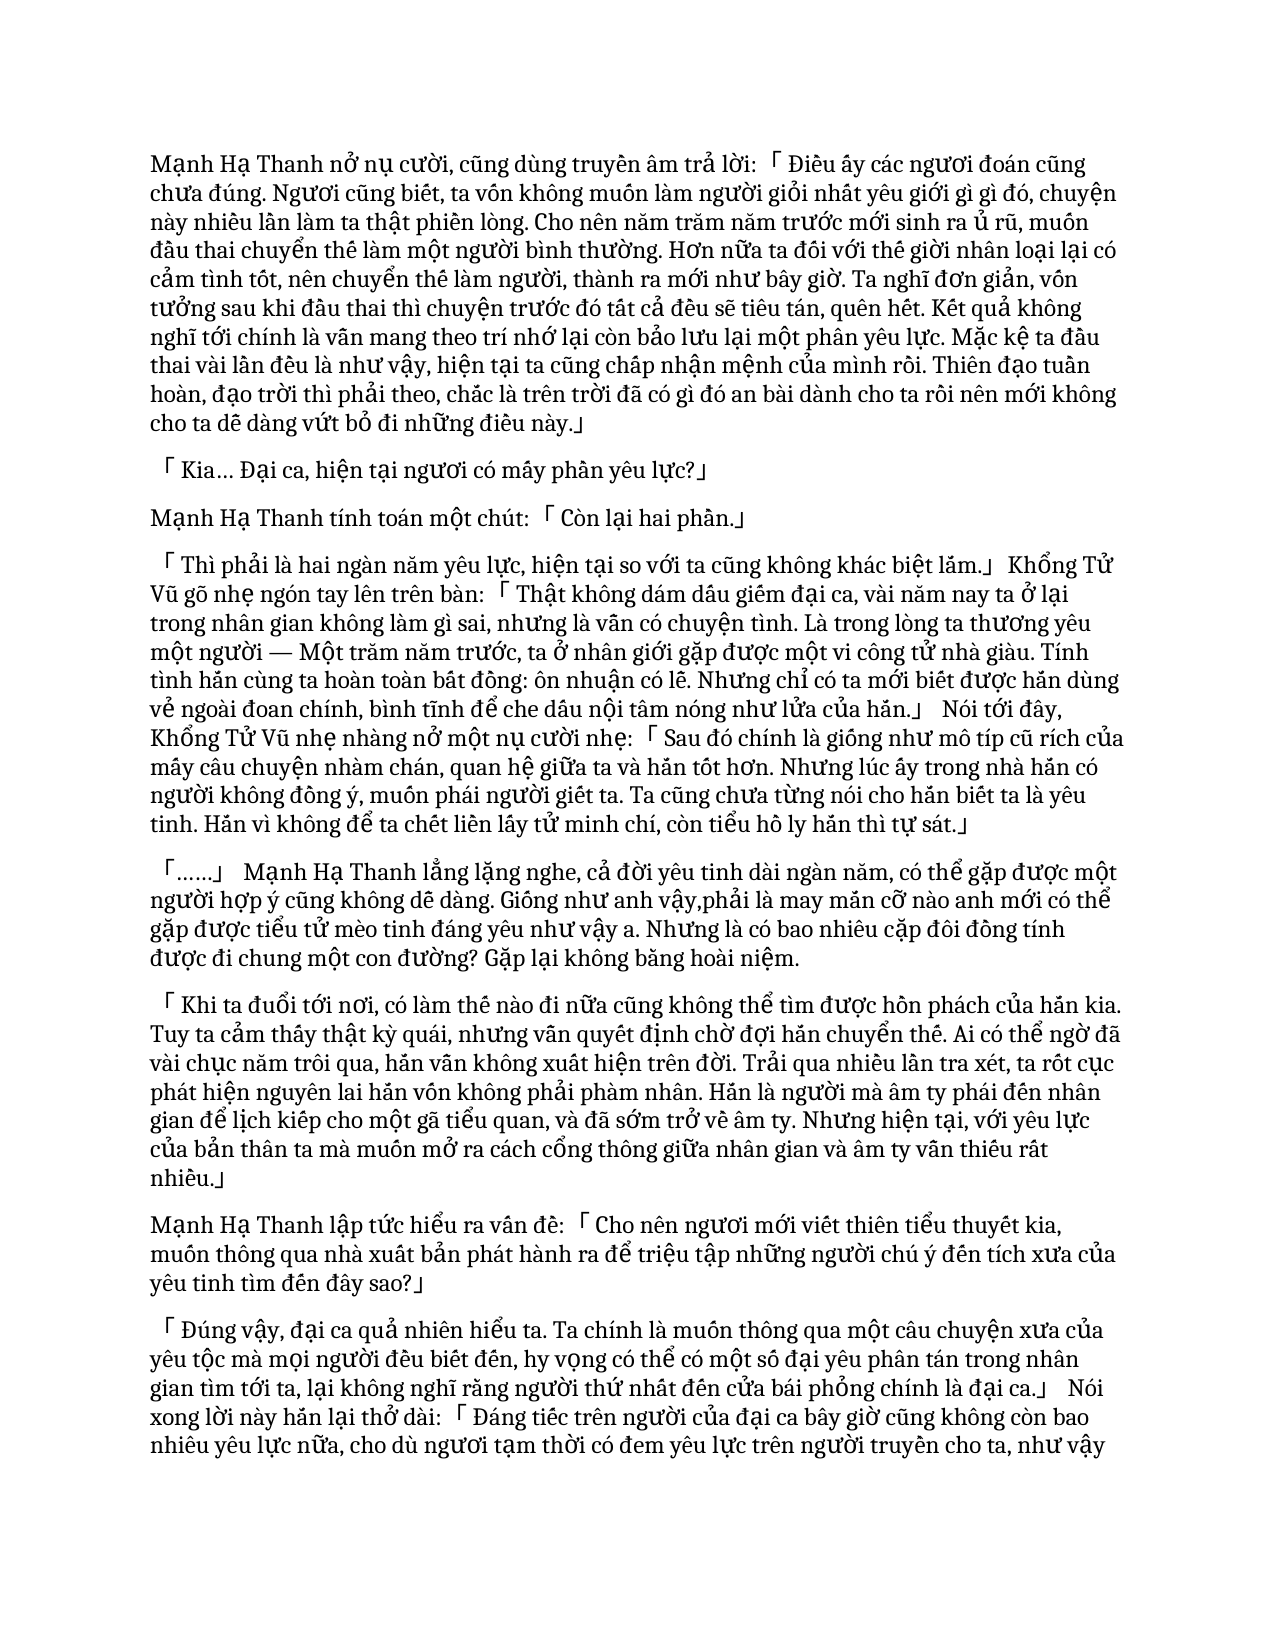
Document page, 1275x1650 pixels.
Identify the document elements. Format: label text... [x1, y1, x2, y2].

text 「 Khi ta đuổi tới nơi, có làm thế nào đi nữa cũng không thể tìm được hồn phách của hắn kia. Tuy ta cảm thấy thật kỳ quái, nhưng vẫn quyết định chờ đợi hắn chuyển thế. Ai có thể ngờ đã vài chục năm trôi qua, hắn vẫn không xuất hiện trên đời. Trải qua nhiều lần tra xét, ta rốt cục phát hiện nguyên lai hắn vốn không phải phàm nhân. Hắn là người mà âm ty phái đến nhân gian để lịch kiếp cho một gã tiểu quan, và đã sớm trở về âm ty. Nhưng hiện tại, với yêu lực của bản thân ta mà muốn mở ra cách cổng thông giữa nhân gian và âm ty vẫn thiếu rất nhiều.」 [150, 991, 1125, 1192]
text Mạnh Hạ Thanh tính toán một chút:「 Còn lại hai phần.」 [150, 504, 1125, 532]
text 「 Thì phải là hai ngàn năm yêu lực, hiện tại so với ta cũng không khác biệt lắm.」Khổng Tử Vũ gõ nhẹ ngón tay lên trên bàn:「 Thật không dám dấu giếm đại ca, vài năm nay ta ở lại trong nhân gian không làm gì sai, nhưng là vẫn có chuyện tình. Là trong lòng ta thương yêu một người — Một trăm năm trước, ta ở nhân giới gặp được một vi công tử nhà giàu. Tính tình hắn cùng ta hoàn toàn bất đồng: ôn nhuận có lễ. Nhưng chỉ có ta mới biết được hắn dùng vẻ ngoài đoan chính, bình tĩnh để che dấu nội tâm nóng như lửa của hắn.」 Nói tới đây, Khổng Tử Vũ nhẹ nhàng nở một nụ cười nhẹ:「 Sau đó chính là giống như mô típ cũ rích của mấy câu chuyện nhàm chán, quan hệ giữa ta và hắn tốt hơn. Nhưng lúc ấy trong nhà hắn có người không đồng ý, muốn phái người giết ta. Ta cũng chưa từng nói cho hắn biết ta là yêu tinh. Hắn vì không để ta chết liền lấy tử minh chí, còn tiểu hồ ly hắn thì tự sát.」 [150, 551, 1125, 839]
text Mạnh Hạ Thanh nở nụ cười, cũng dùng truyền âm trả lời:「 Điều ấy các ngươi đoán cũng chưa đúng. Ngươi cũng biết, ta vốn không muốn làm người giỏi nhất yêu giới gì gì đó, chuyện này nhiều lần làm ta thật phiền lòng. Cho nên năm trăm năm trước mới sinh ra ủ rũ, muốn đầu thai chuyển thế làm một người bình thường. Hơn nữa ta đối với thế giời nhân loại lại có cảm tình tốt, nên chuyển thế làm người, thành ra mới như bây giờ. Ta nghĩ đơn giản, vốn tưởng sau khi đầu thai thì chuyện trước đó tất cả đều sẽ tiêu tán, quên hết. Kết quả không nghĩ tới chính là vẫn mang theo trí nhớ lại còn bảo lưu lại một phân yêu lực. Mặc kệ ta đầu thai vài lần đều là như vậy, hiện tại ta cũng chấp nhận mệnh của mình rồi. Thiên đạo tuần hoàn, đạo trời thì phải theo, chắc là trên trời đã có gì đó an bài dành cho ta rồi nên mới không cho ta dễ dàng vứt bỏ đi những điều này.」 [150, 150, 1125, 437]
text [150, 1316, 1125, 1460]
text Mạnh Hạ Thanh lập tức hiểu ra vấn đề:「 Cho nên ngươi mới viết thiên tiểu thuyết kia, muốn thông qua nhà xuất bản phát hành ra để triệu tập những người chú ý đến tích xưa của yêu tinh tìm đến đây sao?」 [150, 1211, 1125, 1297]
text 「 Kia… Đại ca, hiện tại ngươi có mấy phần yêu lực?」 [150, 456, 1125, 485]
text 「……」 Mạnh Hạ Thanh lẳng lặng nghe, cả đời yêu tinh dài ngàn năm, có thể gặp được một người hợp ý cũng không dễ dàng. Giống như anh vậy,phải là may mắn cỡ nào anh mới có thể gặp được tiểu tử mèo tinh đáng yêu như vậy a. Nhưng là có bao nhiêu cặp đôi đồng tính được đi chung một con đường? Gặp lại không bằng hoài niệm. [150, 857, 1125, 972]
